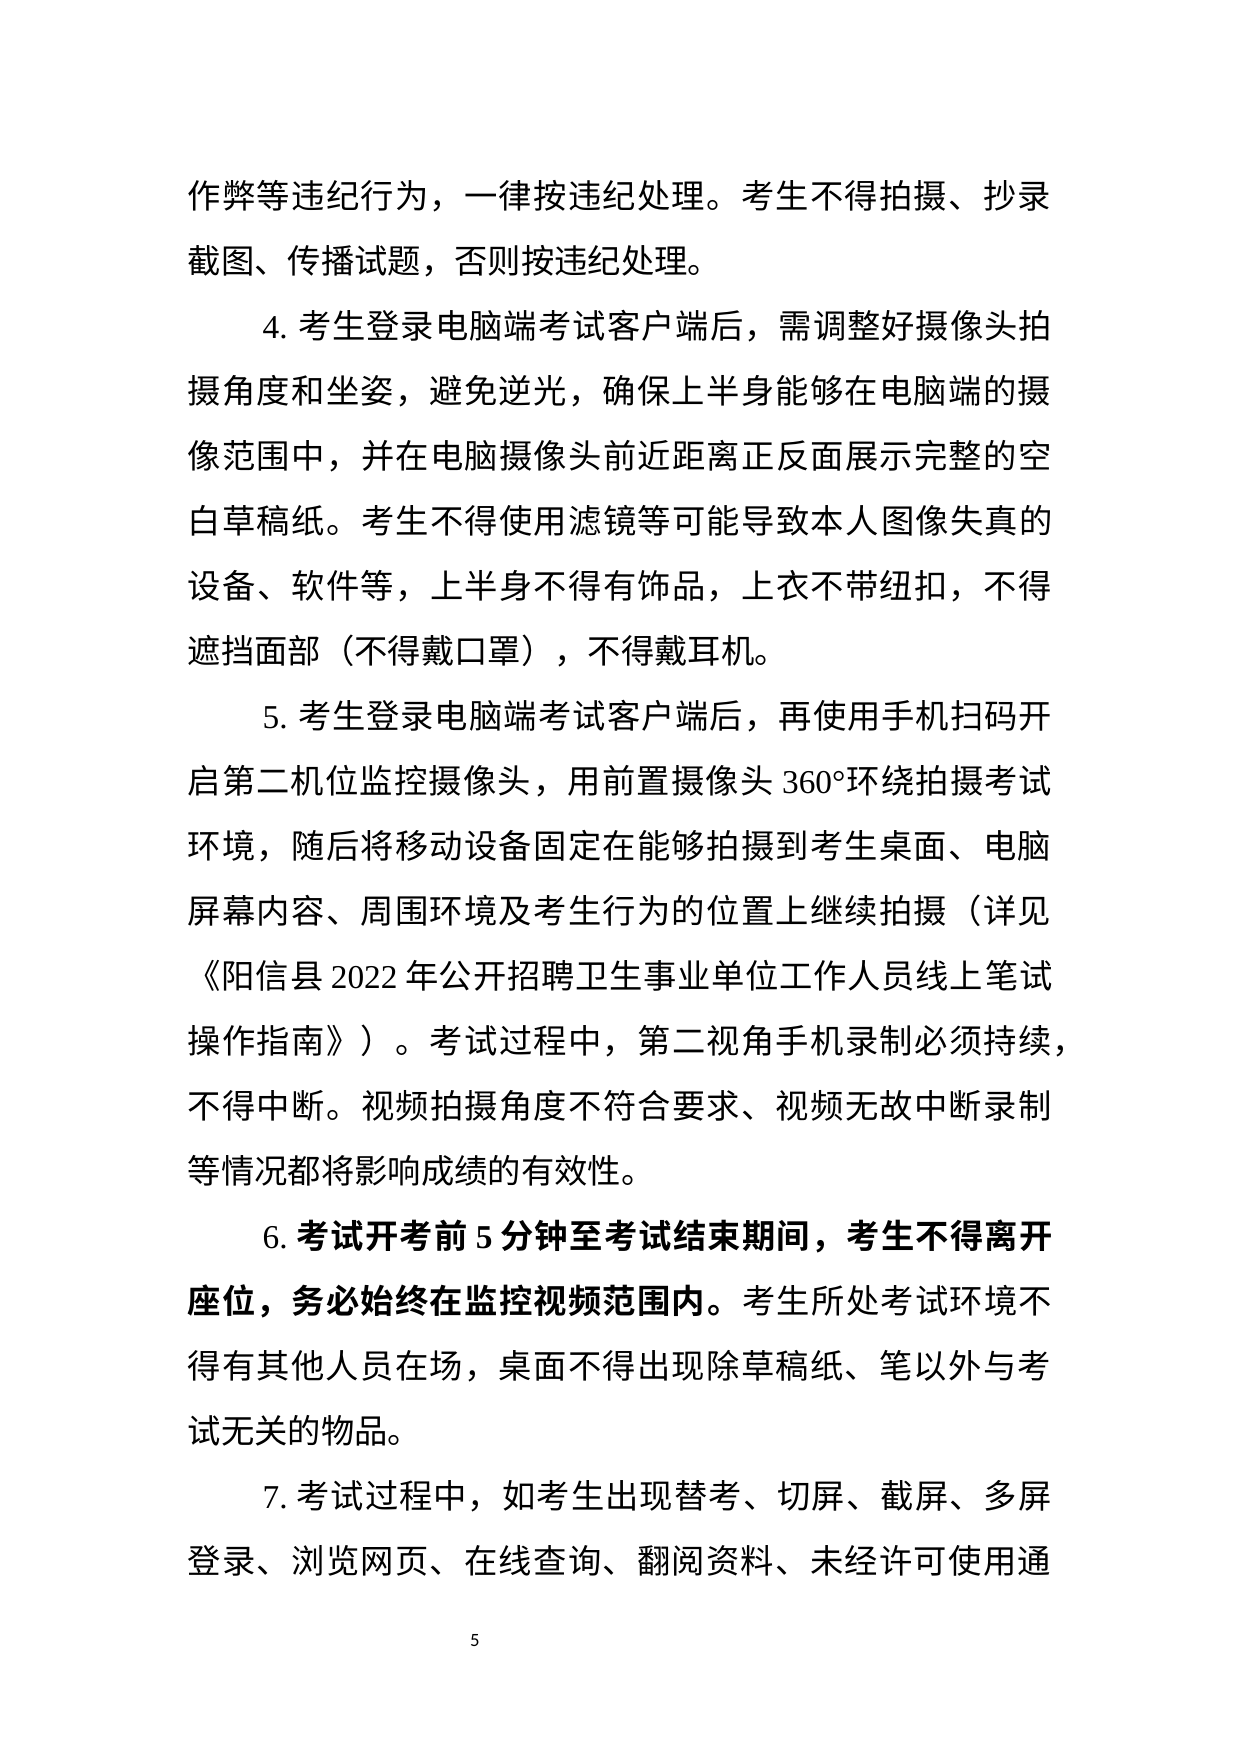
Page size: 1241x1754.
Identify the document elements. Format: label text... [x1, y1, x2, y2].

text 4. 考生登录电脑端考试客户端后，需调整好摄像头拍摄角度和坐姿，避免逆光，确保上半身能够在电脑端的摄像范围中，并在电脑摄像头前近距离正反面展示完整的空白草稿纸。考生不得使用滤镜等可能导致本人图像失真的设备、软件等，上半身不得有饰品，上衣不带纽扣，不得遮挡面部（不得戴口罩），不得戴耳机。 [187, 292, 1053, 682]
text 5. 考生登录电脑端考试客户端后，再使用手机扫码开启第二机位监控摄像头，用前置摄像头360°环绕拍摄考试环境，随后将移动设备固定在能够拍摄到考生桌面、电脑屏幕内容、周围环境及考生行为的位置上继续拍摄（详见《阳信县2022年公开招聘卫生事业单位工作人员线上笔试操作指南》）。考试过程中，第二视角手机录制必须持续，不得中断。视频拍摄角度不符合要求、视频无故中断录制等情况都将影响成绩的有效性。 [187, 682, 1053, 1202]
list 考试开考前5分钟至考试结束期间，考生不得离开座位，务必始终在监控视频范围内。考生所处考试环境不得有其他人员在场，桌面不得出现除草稿纸、笔以外与考试无关的物品。 [187, 1202, 1053, 1462]
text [187, 162, 1053, 292]
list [187, 1462, 1053, 1592]
